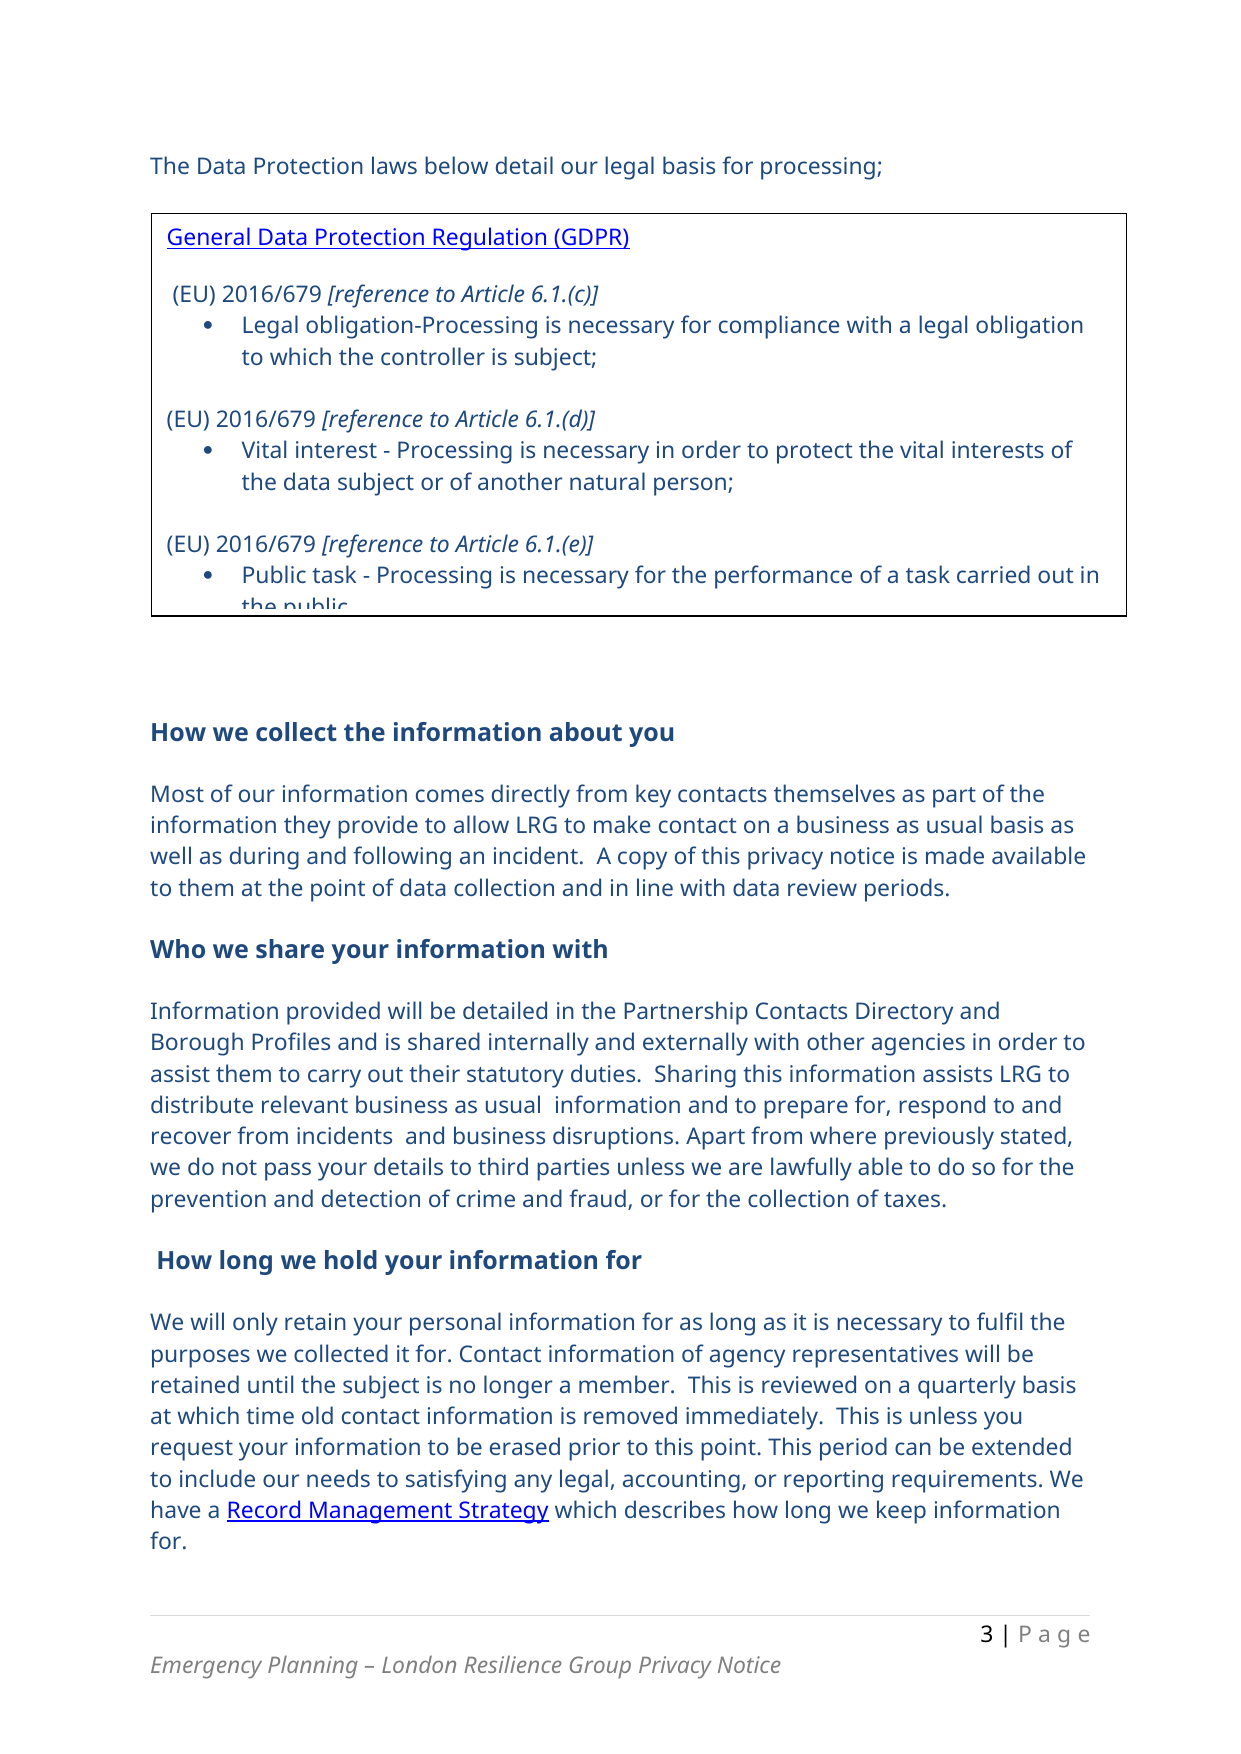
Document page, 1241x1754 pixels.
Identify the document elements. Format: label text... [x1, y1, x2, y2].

text How we collect the information about you [150, 714, 1090, 748]
text The Data Protection laws below detail our legal basis for processing; [150, 150, 1090, 181]
text Who we share your information with [150, 932, 1090, 966]
text Most of our information comes directly from key contacts themselves as part of the information they provide to allow LRG to make contact on a business as usual basis as well as during and following an incident. A copy of this privacy notice is made available to them at the point of data collection and in line with data review periods. [150, 778, 1090, 903]
text Information provided will be detailed in the Partnership Contacts Directory and Borough Profiles and is shared internally and externally with other agencies in order to assist them to carry out their statutory duties. Sharing this information assists LRG to distribute relevant business as usual information and to prepare for, respond to and recover from incidents and business disruptions. Apart from where previously stated, we do not pass your details to third parties unless we are lawfully able to do so for the prevention and detection of crime and fraud, or for the collection of taxes. [150, 995, 1090, 1214]
text How long we hold your information for [150, 1243, 1090, 1277]
text We will only retain your personal information for as long as it is necessary to fulfil the purposes we collected it for. Contact information of agency representatives will be retained until the subject is no longer a member. This is reviewed on a quarterly basis at which time old contact information is removed immediately. This is unless you request your information to be erased prior to this point. This period can be extended to include our needs to satisfying any legal, accounting, or reporting requirements. We have a Record Management Strategy which describes how long we keep information for. [150, 1306, 1090, 1556]
